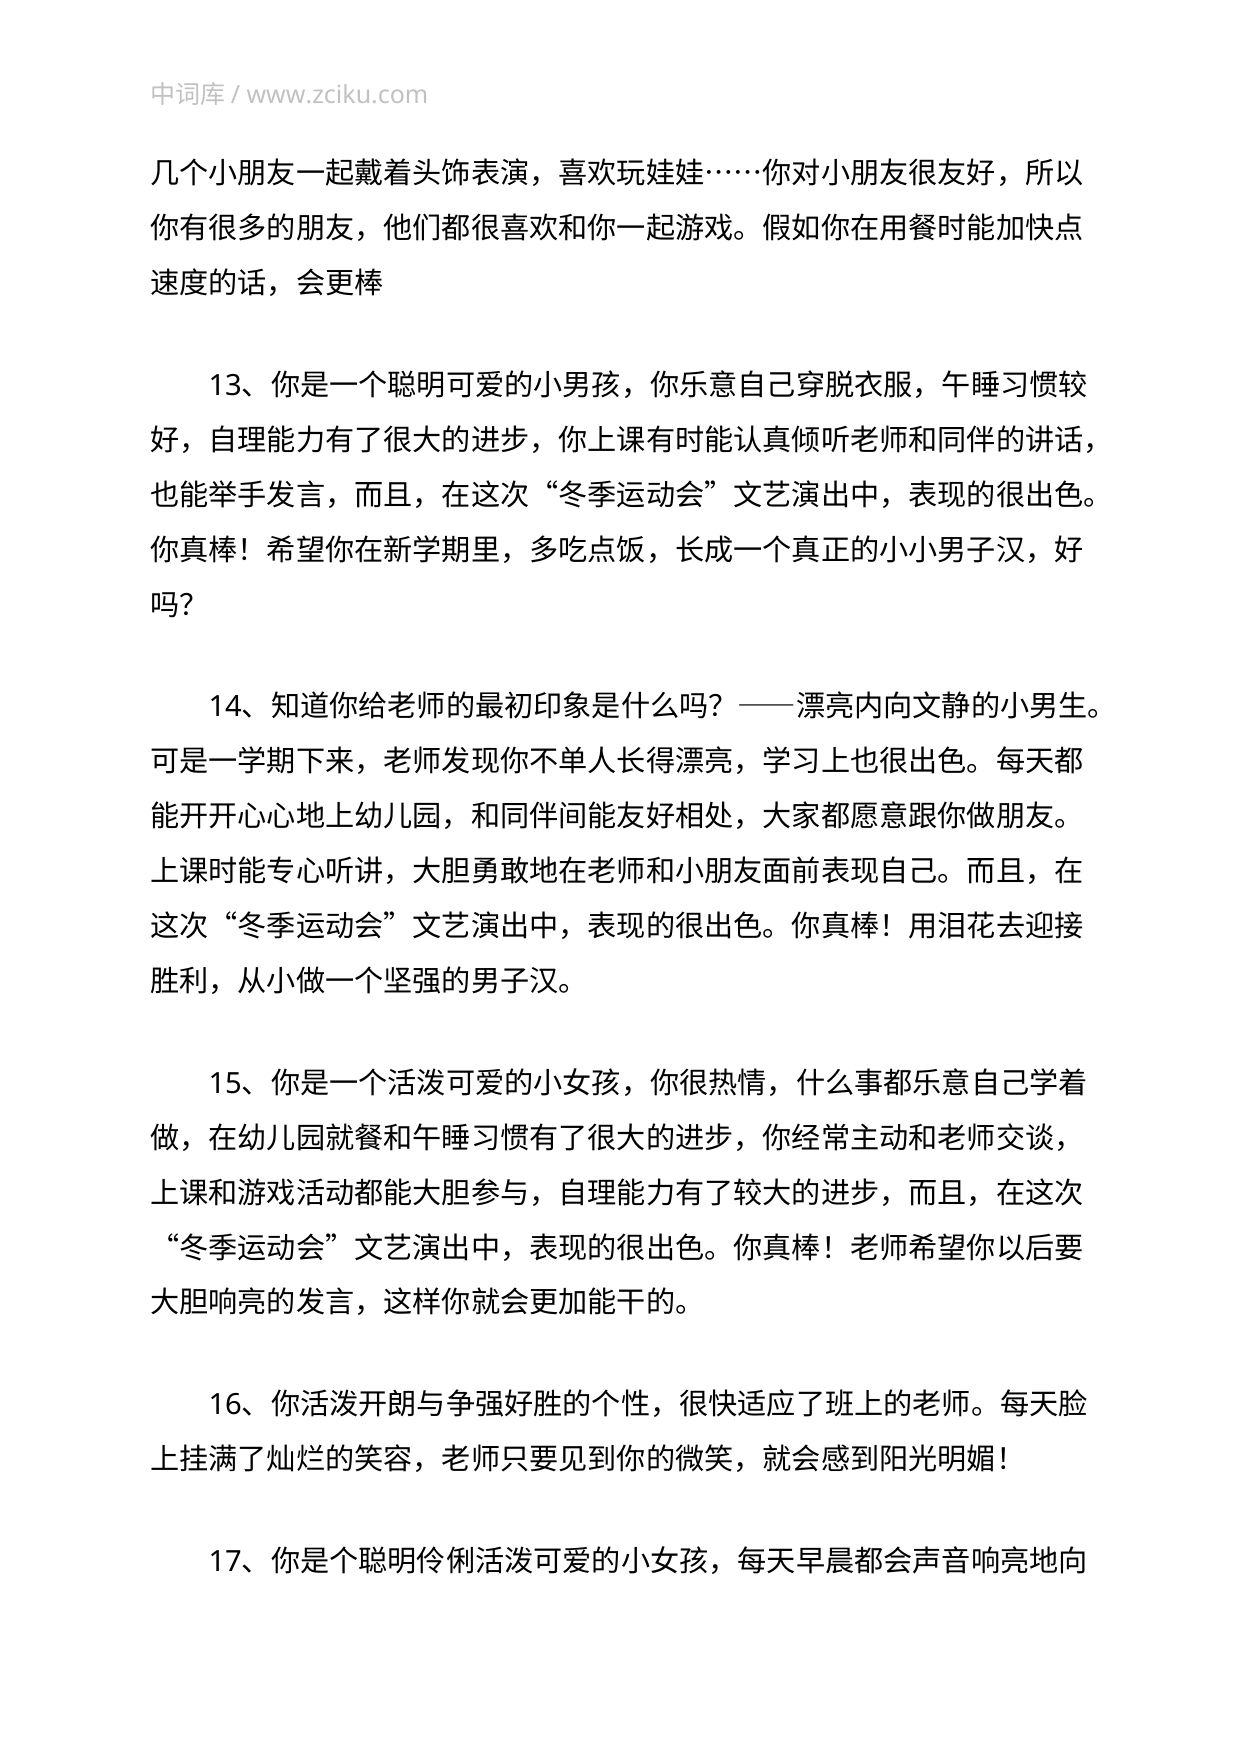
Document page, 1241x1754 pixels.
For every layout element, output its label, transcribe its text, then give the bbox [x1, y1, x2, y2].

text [150, 150, 1090, 302]
text 15、你是一个活泼可爱的小女孩，你很热情，什么事都乐意自己学着做，在幼儿园就餐和午睡习惯有了很大的进步，你经常主动和老师交谈，上课和游戏活动都能大胆参与，自理能力有了较大的进步，而且，在这次“冬季运动会”文艺演出中，表现的很出色。你真棒！老师希望你以后要大胆响亮的发言，这样你就会更加能干的。 [150, 1059, 1090, 1321]
text 16、你活泼开朗与争强好胜的个性，很快适应了班上的老师。每天脸上挂满了灿烂的笑容，老师只要见到你的微笑，就会感到阳光明媚！ [150, 1381, 1090, 1478]
text 14、知道你给老师的最初印象是什么吗？——漂亮内向文静的小男生。可是一学期下来，老师发现你不单人长得漂亮，学习上也很出色。每天都能开开心心地上幼儿园，和同伴间能友好相处，大家都愿意跟你做朋友。上课时能专心听讲，大胆勇敢地在老师和小朋友面前表现自己。而且，在这次“冬季运动会”文艺演出中，表现的很出色。你真棒！用泪花去迎接胜利，从小做一个坚强的男子汉。 [150, 683, 1090, 1000]
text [150, 1538, 1090, 1580]
text 13、你是一个聪明可爱的小男孩，你乐意自己穿脱衣服，午睡习惯较好，自理能力有了很大的进步，你上课有时能认真倾听老师和同伴的讲话，也能举手发言，而且，在这次“冬季运动会”文艺演出中，表现的很出色。你真棒！希望你在新学期里，多吃点饭，长成一个真正的小小男子汉，好吗？ [150, 362, 1090, 623]
